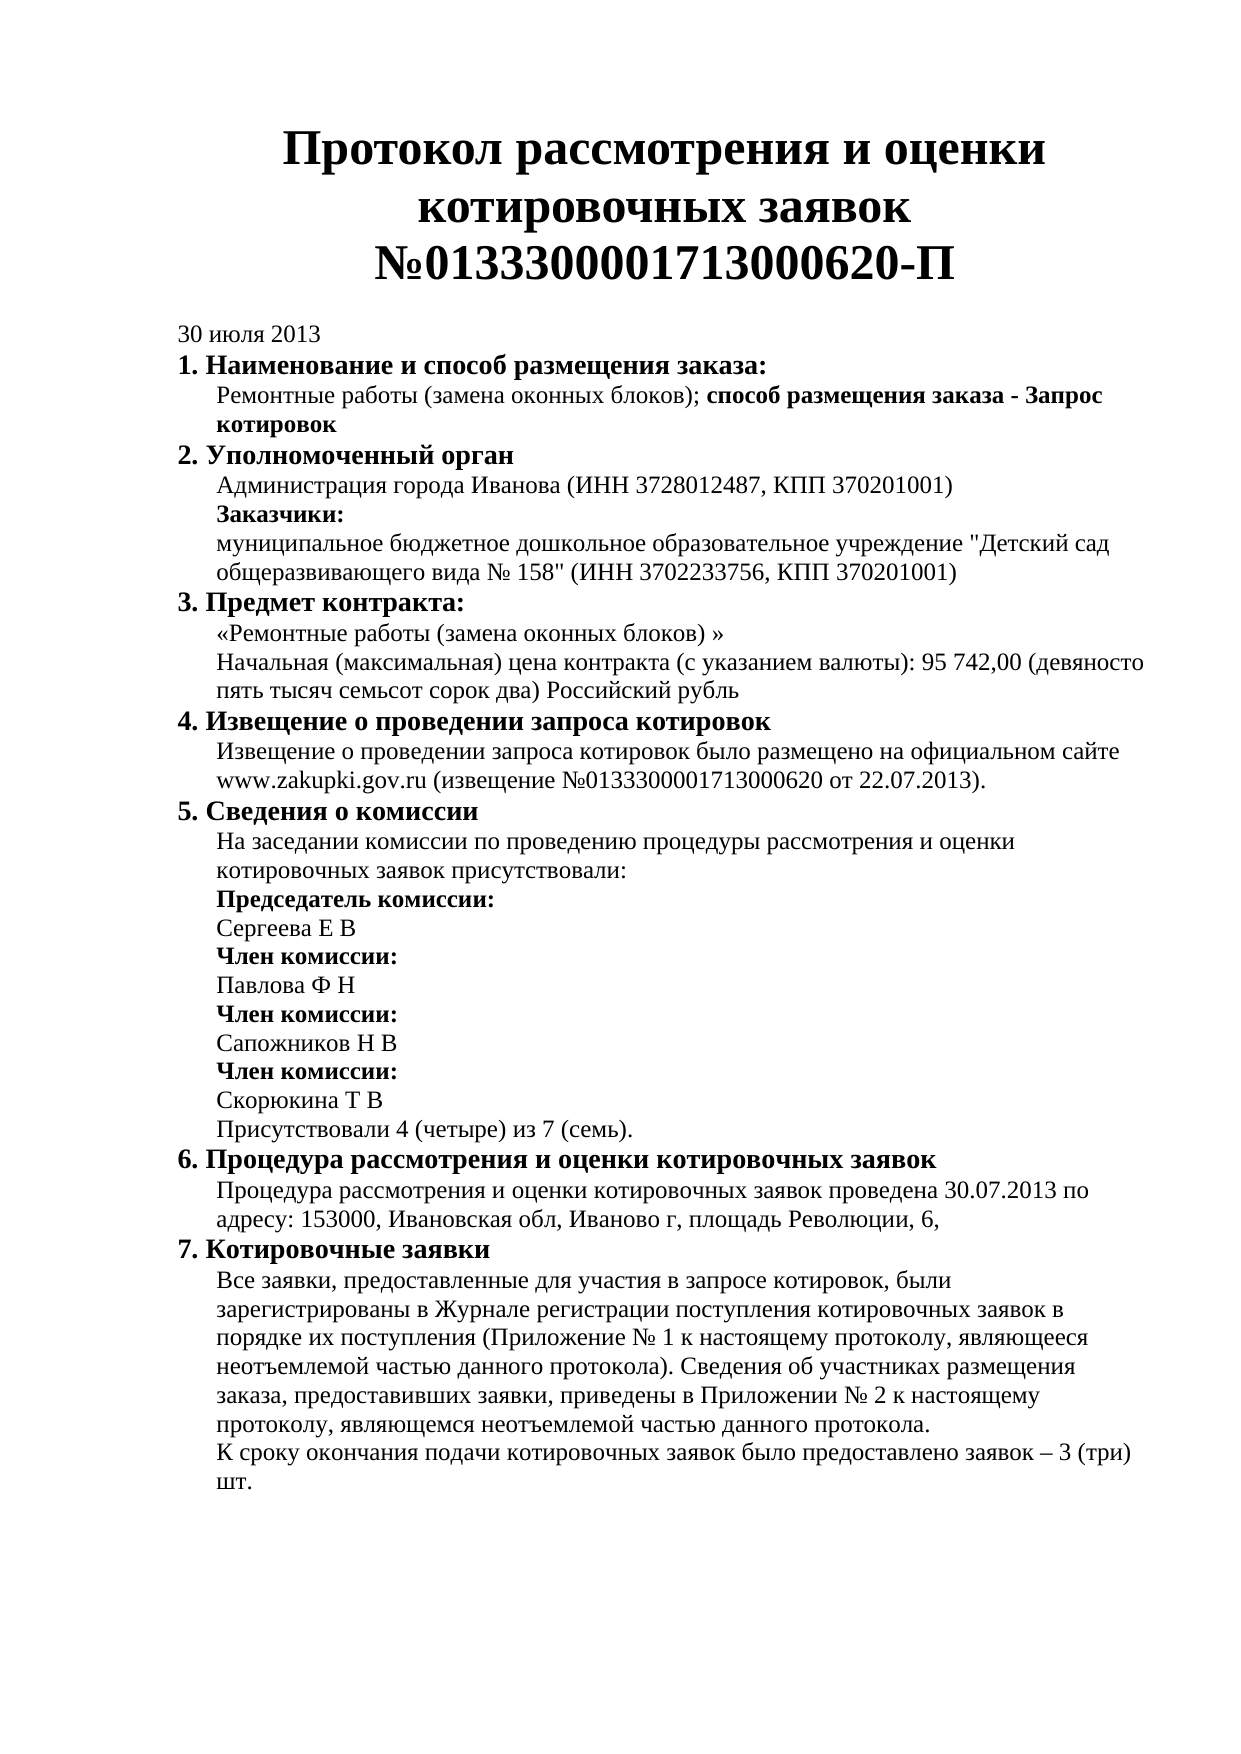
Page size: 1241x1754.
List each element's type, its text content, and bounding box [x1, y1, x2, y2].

text 1. Наименование и способ размещения заказа: [177, 348, 1152, 381]
text 6. Процедура рассмотрения и оценки котировочных заявок [177, 1143, 1152, 1175]
text Член комиссии: Павлова Ф Н [216, 941, 1152, 999]
text 4. Извещение о проведении запроса котировок [177, 704, 1152, 736]
text Ремонтные работы (замена оконных блоков); способ размещения заказа - Запрос котировок [216, 381, 1152, 438]
text Член комиссии: Скорюкина Т В [216, 1056, 1152, 1114]
text Все заявки, предоставленные для участия в запросе котировок, были зарегистрированы в Журнале регистрации поступления котировочных заявок в порядке их поступления (Приложение № 1 к настоящему протоколу, являющееся неотъемлемой частью данного протокола). Сведения об участниках размещения заказа, предоставивших заявки, приведены в Приложении № 2 к настоящему протоколу, являющемся неотъемлемой частью данного протокола. [216, 1265, 1152, 1437]
text муниципальное бюджетное дошкольное образовательное учреждение "Детский сад общеразвивающего вида № 158" (ИНН 3702233756, КПП 370201001) [216, 528, 1152, 585]
text К сроку окончания подачи котировочных заявок было предоставлено заявок – 3 (три) шт. [216, 1437, 1152, 1495]
text На заседании комиссии по проведению процедуры рассмотрения и оценки котировочных заявок присутствовали: [216, 826, 1152, 884]
text Процедура рассмотрения и оценки котировочных заявок проведена 30.07.2013 по адресу: 153000, Ивановская обл, Иваново г, площадь Революции, 6, [216, 1175, 1152, 1232]
text Извещение о проведении запроса котировок было размещено на официальном сайте www.zakupki.gov.ru (извещение №0133300001713000620 от 22.07.2013). [216, 736, 1152, 794]
text «Ремонтные работы (замена оконных блоков) » Начальная (максимальная) цена контракта (с указанием валюты): 95 742,00 (девяносто пять тысяч семьсот сорок два) Российский рубль [216, 618, 1152, 704]
text Председатель комиссии: Сергеева Е В [216, 884, 1152, 941]
text Член комиссии: Сапожников Н В [216, 999, 1152, 1056]
text 7. Котировочные заявки [177, 1232, 1152, 1265]
text Присутствовали 4 (четыре) из 7 (семь). [216, 1114, 1152, 1143]
text Администрация города Иванова (ИНН 3728012487, КПП 370201001) [216, 470, 1152, 499]
text Заказчики: [216, 499, 1152, 528]
text 2. Уполномоченный орган [177, 438, 1152, 470]
text 5. Сведения о комиссии [177, 794, 1152, 826]
text Протокол рассмотрения и оценки котировочных заявок №0133300001713000620-П [177, 118, 1152, 291]
text 3. Предмет контракта: [177, 585, 1152, 618]
text 30 июля 2013 [177, 291, 1152, 348]
